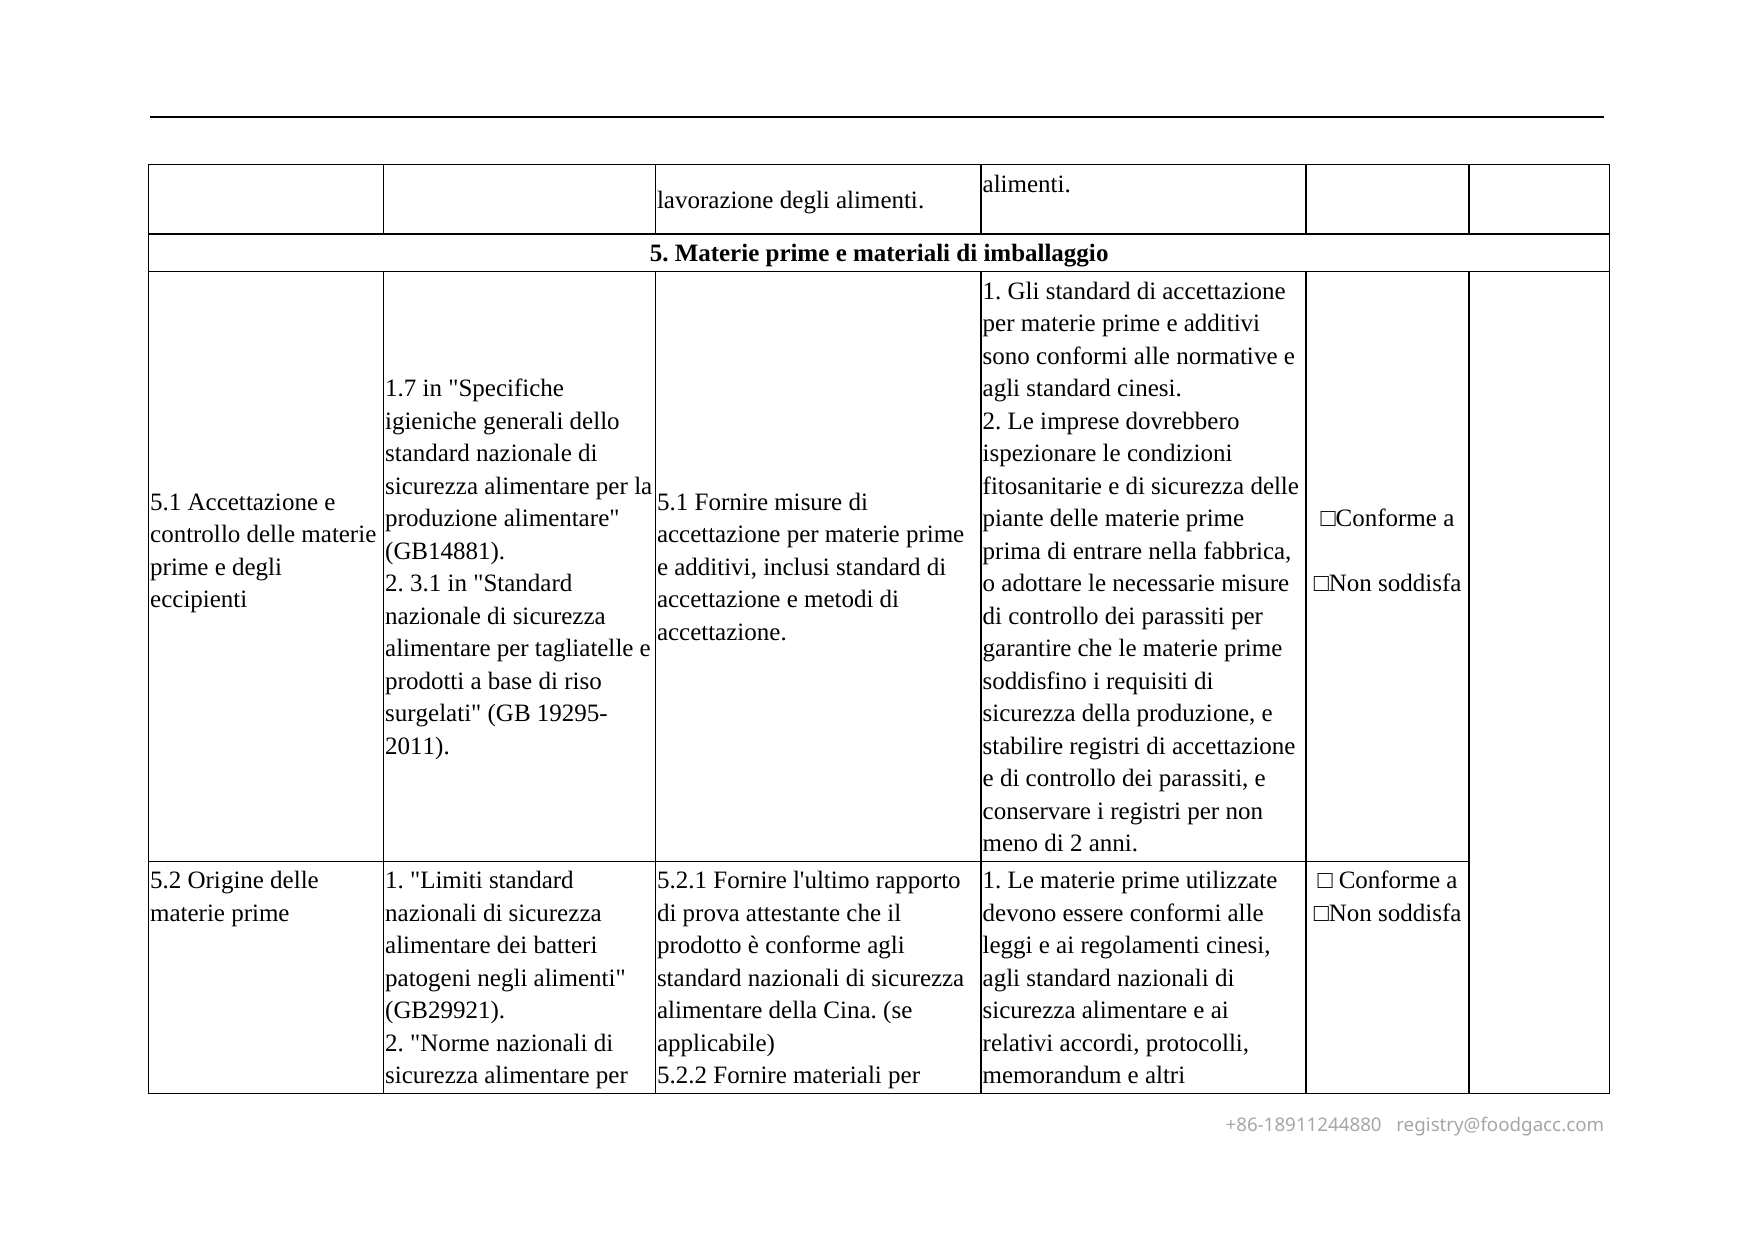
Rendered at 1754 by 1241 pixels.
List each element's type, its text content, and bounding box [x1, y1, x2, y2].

table_cell 5.1 Accettazione e controllo delle materie prime e degli eccipienti [149, 272, 383, 861]
table_cell 1.7 in "Specifiche igieniche generali dello standard nazionale di sicurezza alimentare per la produzione alimentare" (GB14881). 2. 3.1 in "Standard nazionale di sicurezza alimentare per tagliatelle e prodotti a base di riso surgelati" (GB 19295-2011). [384, 272, 655, 861]
table_cell 5. Materie prime e materiali di imballaggio [149, 235, 1609, 271]
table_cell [149, 165, 383, 233]
table_cell □Conforme a □Non soddisfa [1307, 272, 1468, 861]
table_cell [1307, 862, 1468, 1093]
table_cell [982, 165, 1305, 233]
table_cell [1470, 272, 1609, 1093]
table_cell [384, 862, 655, 1093]
table_cell 1. Gli standard di accettazione per materie prime e additivi sono conformi alle normative e agli standard cinesi. 2. Le imprese dovrebbero ispezionare le condizioni fitosanitarie e di sicurezza delle piante delle materie prime prima di entrare nella fabbrica, o adottare le necessarie misure di controllo dei parassiti per garantire che le materie prime soddisfino i requisiti di sicurezza della produzione, e stabilire registri di accettazione e di controllo dei parassiti, e conservare i registri per non meno di 2 anni. [982, 272, 1305, 861]
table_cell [656, 862, 980, 1093]
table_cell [982, 862, 1305, 1093]
table_cell 5.1 Fornire misure di accettazione per materie prime e additivi, inclusi standard di accettazione e metodi di accettazione. [656, 272, 980, 861]
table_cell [656, 165, 980, 233]
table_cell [1307, 165, 1468, 233]
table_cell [149, 862, 383, 1093]
table_cell [1470, 165, 1609, 233]
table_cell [384, 165, 655, 233]
